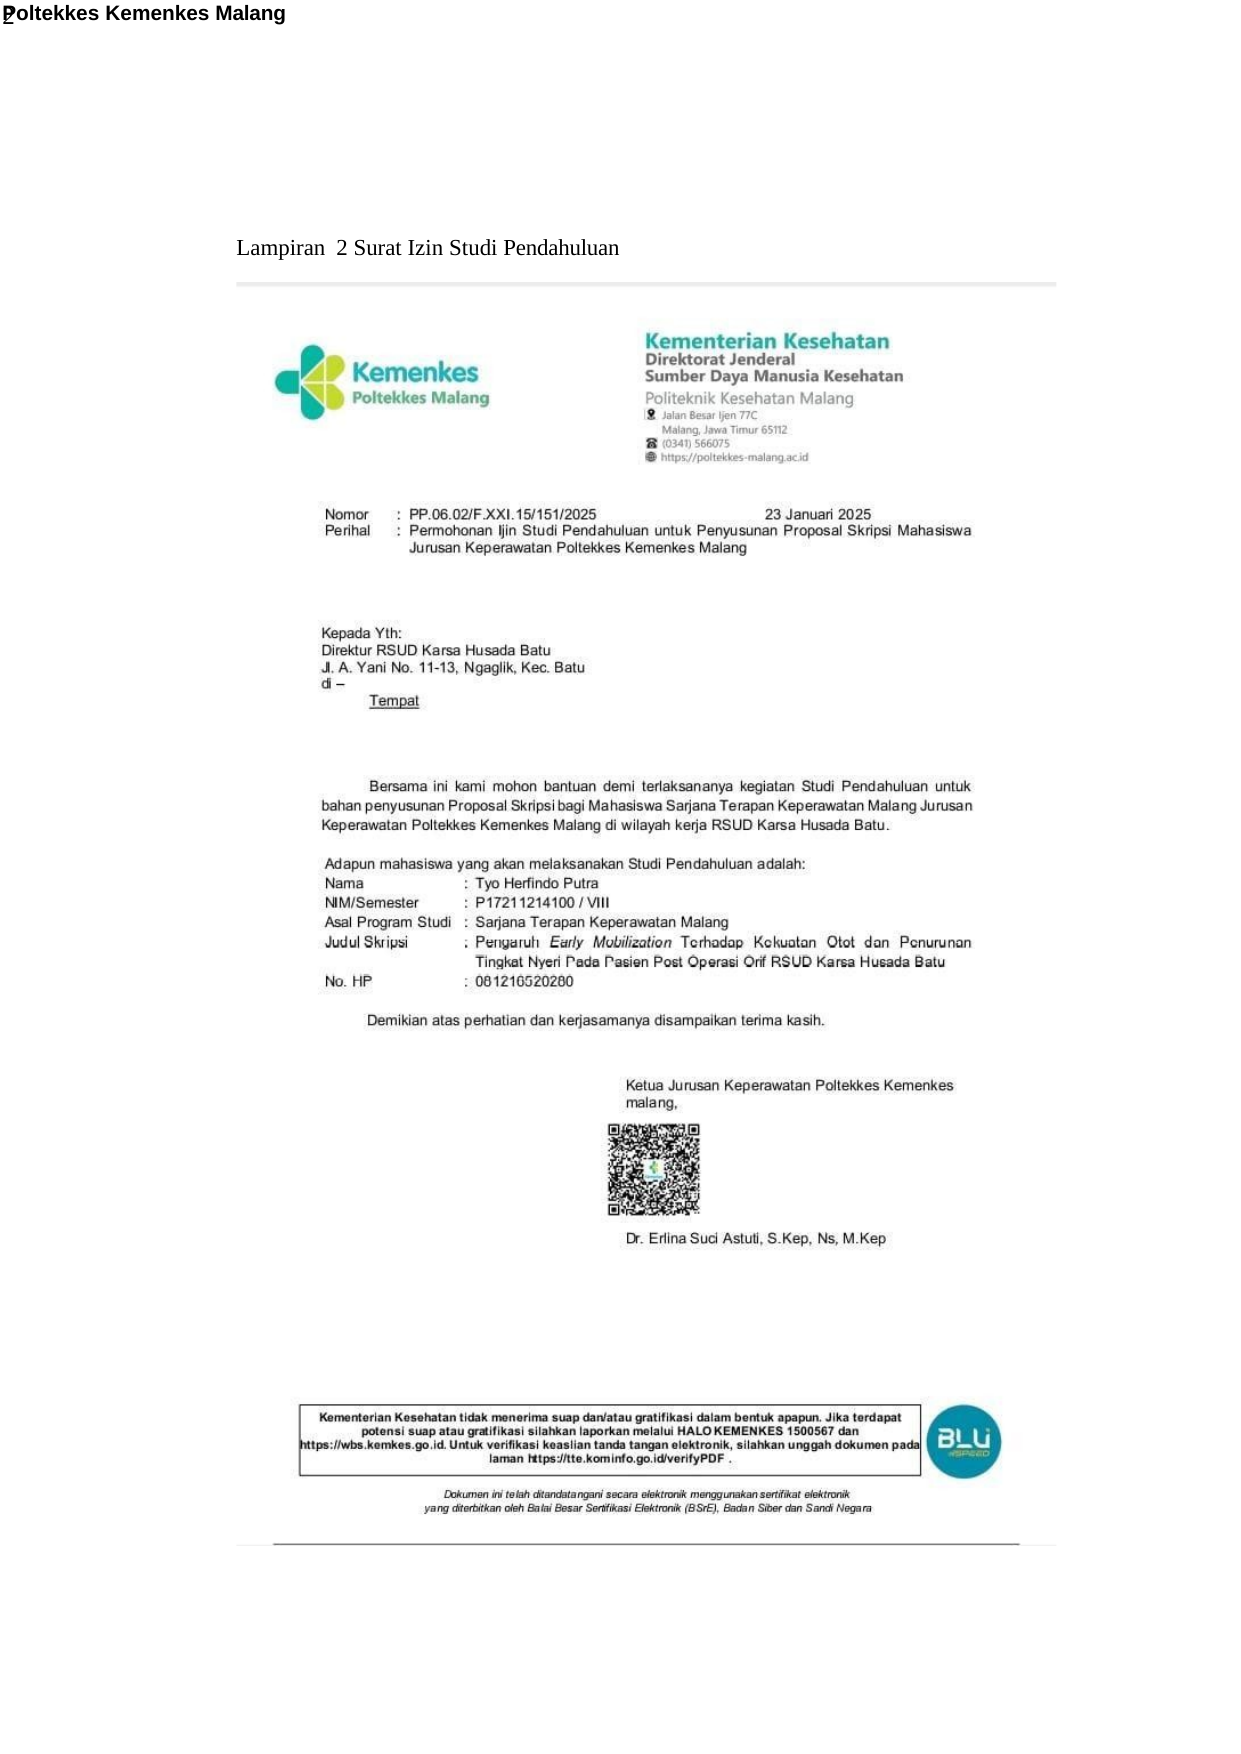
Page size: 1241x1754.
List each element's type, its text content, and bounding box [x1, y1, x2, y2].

picture [236, 282, 1057, 1546]
text Lampiran 2 Surat Izin Studi Pendahuluan [236, 234, 1078, 261]
